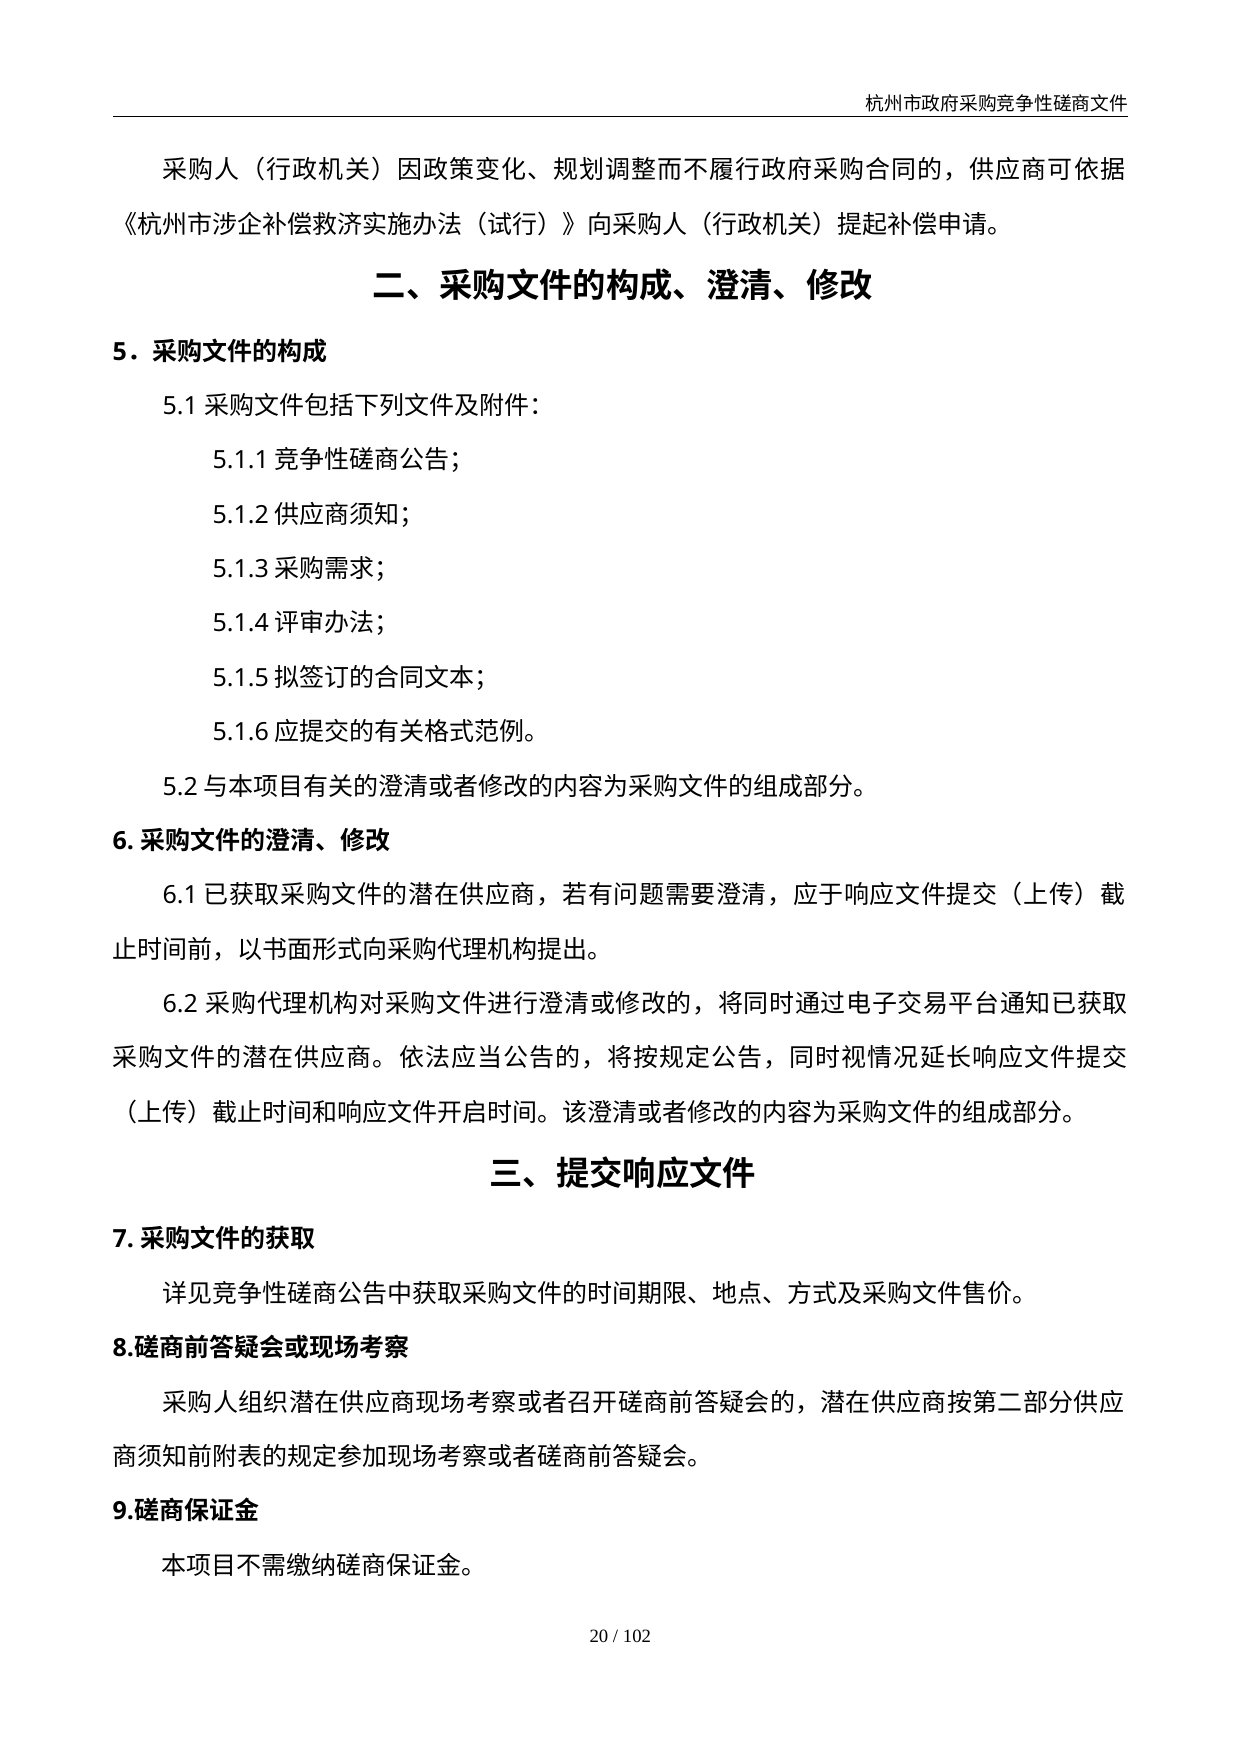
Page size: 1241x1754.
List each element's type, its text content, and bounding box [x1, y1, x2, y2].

text 5.1 采购文件包括下列文件及附件： [112, 385, 1128, 422]
text 5.2与本项目有关的澄清或者修改的内容为采购文件的组成部分。 [112, 766, 1128, 802]
text 6.1已获取采购文件的潜在供应商，若有问题需要澄清，应于响应文件提交（上传）截止时间前，以书面形式向采购代理机构提出。 [112, 875, 1128, 965]
text 5.1.2供应商须知； [112, 494, 1128, 530]
text 二、采购文件的构成、澄清、修改 [112, 259, 1128, 307]
text 5.1.5拟签订的合同文本； [112, 657, 1128, 693]
text 6.2 采购代理机构对采购文件进行澄清或修改的，将同时通过电子交易平台通知已获取采购文件的潜在供应商。依法应当公告的，将按规定公告，同时视情况延长响应文件提交（上传）截止时间和响应文件开启时间。该澄清或者修改的内容为采购文件的组成部分。 [112, 983, 1128, 1128]
text 5.1.1竞争性磋商公告； [112, 440, 1128, 476]
text 9.磋商保证金 [112, 1491, 1128, 1527]
text 7. 采购文件的获取 [112, 1219, 1128, 1255]
text 采购人（行政机关）因政策变化、规划调整而不履行政府采购合同的，供应商可依据《杭州市涉企补偿救济实施办法（试行）》向采购人（行政机关）提起补偿申请。 [112, 150, 1128, 241]
text 5.1.6应提交的有关格式范例。 [112, 712, 1128, 748]
text 详见竞争性磋商公告中获取采购文件的时间期限、地点、方式及采购文件售价。 [112, 1273, 1128, 1309]
text 采购人组织潜在供应商现场考察或者召开磋商前答疑会的，潜在供应商按第二部分供应商须知前附表的规定参加现场考察或者磋商前答疑会。 [112, 1382, 1128, 1473]
text 5．采购文件的构成 [112, 331, 1128, 367]
text 5.1.3采购需求； [112, 548, 1128, 585]
text 5.1.4评审办法； [112, 603, 1128, 639]
text 8.磋商前答疑会或现场考察 [112, 1328, 1128, 1364]
text 6. 采购文件的澄清、修改 [112, 820, 1128, 857]
text 三、提交响应文件 [112, 1147, 1128, 1195]
text 本项目不需缴纳磋商保证金。 [112, 1545, 1128, 1581]
